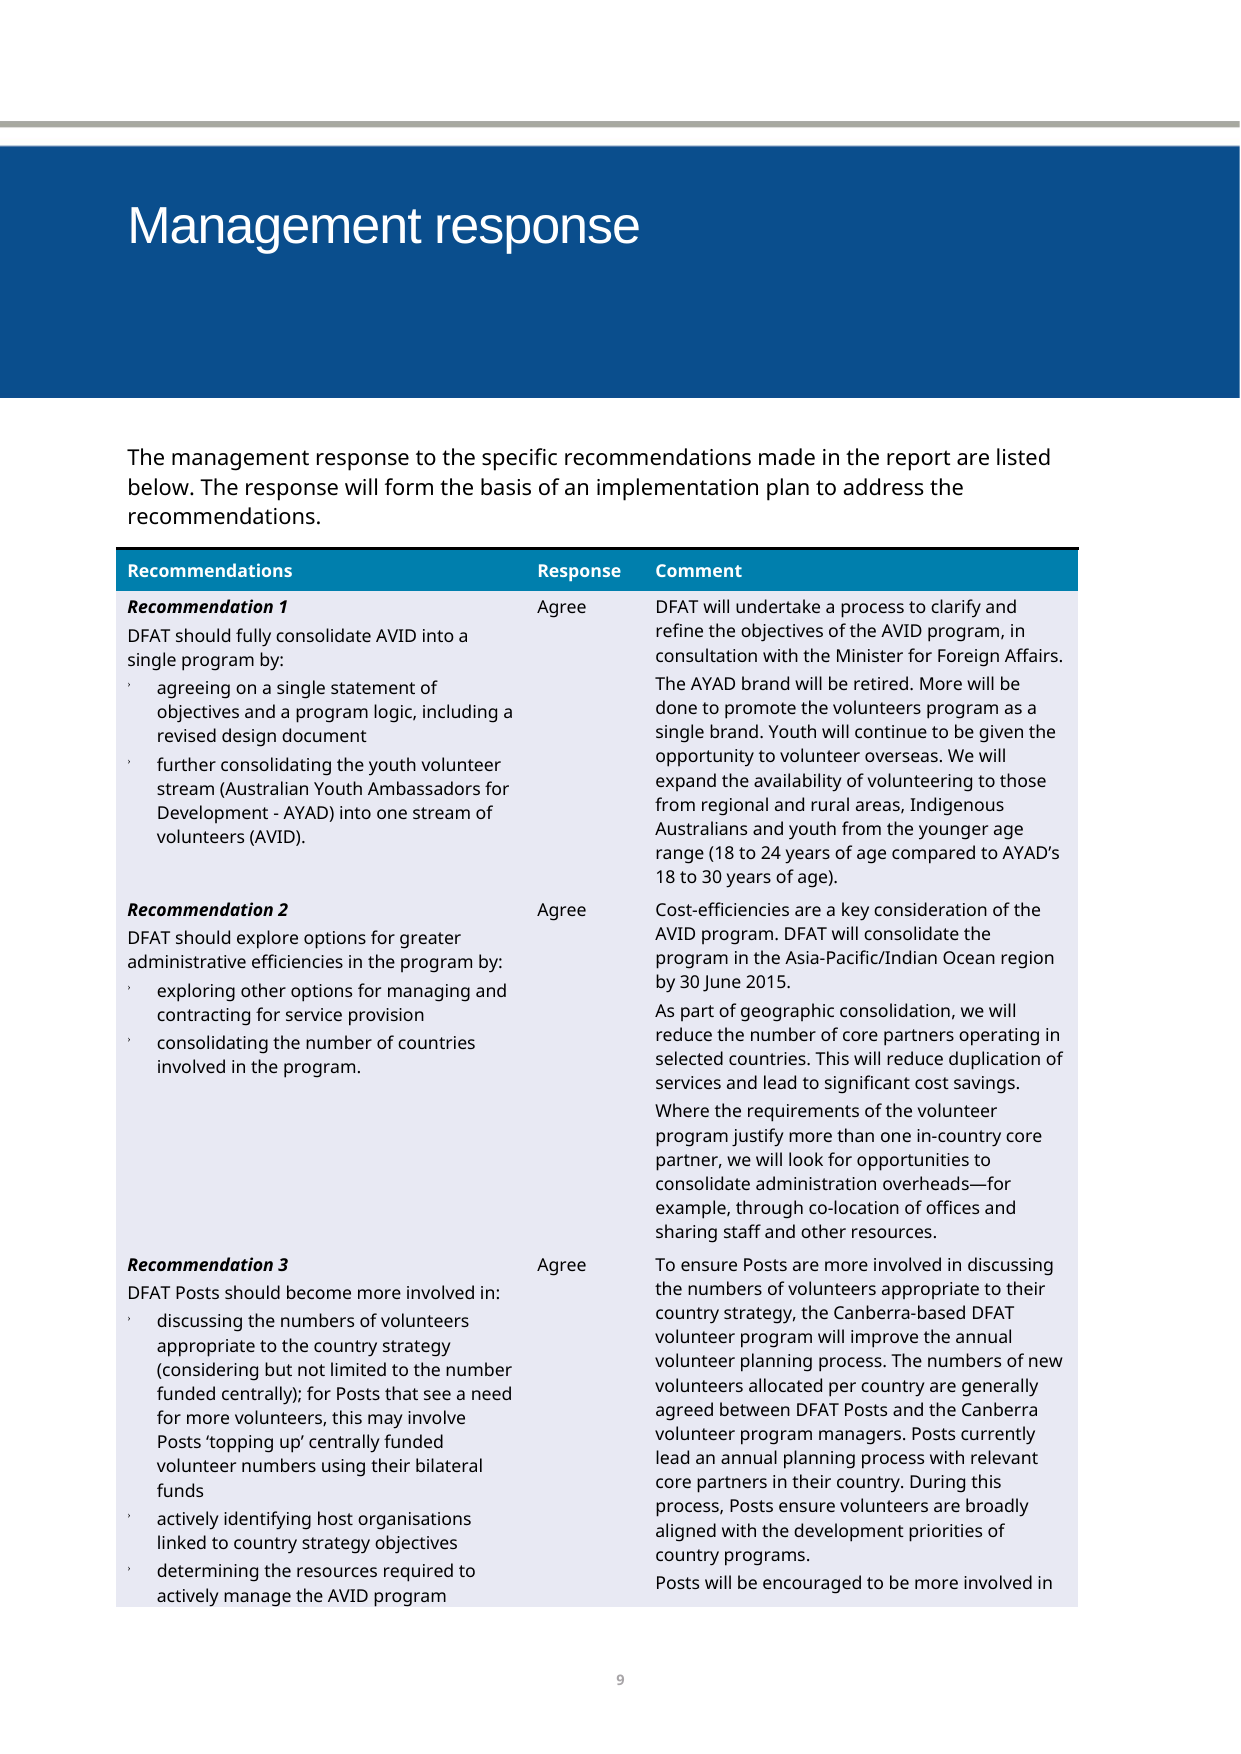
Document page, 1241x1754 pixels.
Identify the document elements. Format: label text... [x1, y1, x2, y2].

table_header Response [526, 550, 644, 591]
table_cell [116, 1248, 526, 1607]
table_cell Recommendation 2 DFAT should explore options for greater administrative efficiencies in the program by: exploring other options for managing and contracting for service provision consolidating the number of countries involved in the program. [116, 893, 526, 1248]
picture [0, 121, 1240, 398]
table_cell Cost-efficiencies are a key consideration of the AVID program. DFAT will consolidate the program in the Asia-Pacific/Indian Ocean region by 30 June 2015. As part of geographic consolidation, we will reduce the number of core partners operating in selected countries. This will reduce duplication of services and lead to significant cost savings. Where the requirements of the volunteer program justify more than one in-country core partner, we will look for opportunities to consolidate administration overheads—for example, through co-location of offices and sharing staff and other resources. [644, 893, 1078, 1248]
table_cell Agree [526, 893, 644, 1248]
table_header Recommendations [116, 550, 526, 591]
subtitle Management response [127, 195, 1113, 255]
table_cell DFAT will undertake a process to clarify and refine the objectives of the AVID program, in consultation with the Minister for Foreign Affairs. The AYAD brand will be retired. More will be done to promote the volunteers program as a single brand. Youth will continue to be given the opportunity to volunteer overseas. We will expand the availability of volunteering to those from regional and rural areas, Indigenous Australians and youth from the younger age range (18 to 24 years of age compared to AYAD’s 18 to 30 years of age). [644, 591, 1078, 893]
table_cell Agree [526, 591, 644, 893]
text The management response to the specific recommendations made in the report are listed below. The response will form the basis of an implementation plan to address the recommendations. [127, 442, 1113, 530]
table_header Comment [644, 550, 1078, 591]
table_cell Agree [526, 1248, 644, 1607]
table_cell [644, 1248, 1078, 1607]
table_cell Recommendation 1 DFAT should fully consolidate AVID into a single program by: agreeing on a single statement of objectives and a program logic, including a revised design document further consolidating the youth volunteer stream (Australian Youth Ambassadors for Development - AYAD) into one stream of volunteers (AVID). [116, 591, 526, 893]
